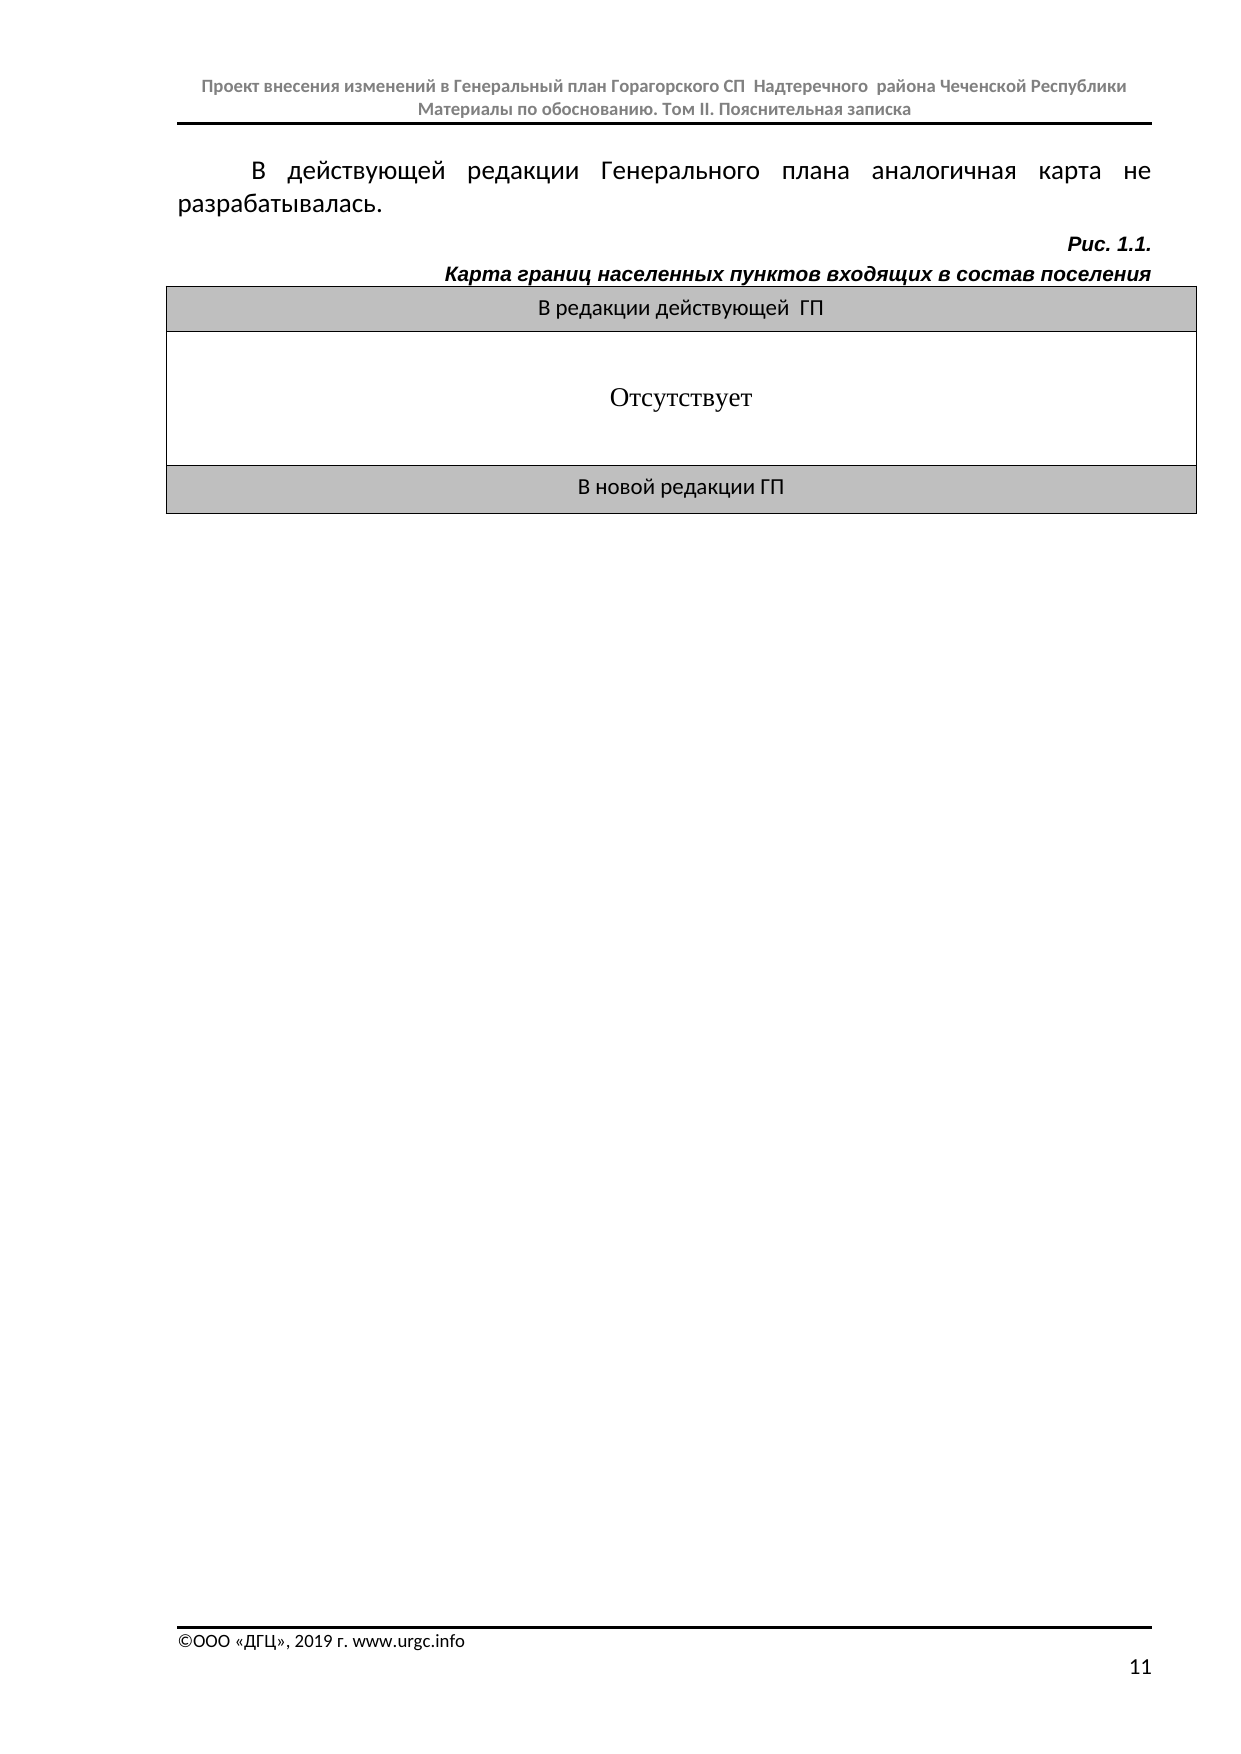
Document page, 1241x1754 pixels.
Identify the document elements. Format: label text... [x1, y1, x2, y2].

table_cell В новой редакции ГП [167, 466, 1196, 513]
table_header В редакции действующей ГП [167, 287, 1196, 331]
table_cell Отсутствует [167, 332, 1196, 465]
text В действующей редакции Генерального плана аналогичная карта не разрабатывалась. [177, 153, 1152, 219]
text Рис. 1.1. [177, 231, 1152, 255]
text Карта границ населенных пунктов входящих в состав поселения [177, 262, 1152, 286]
